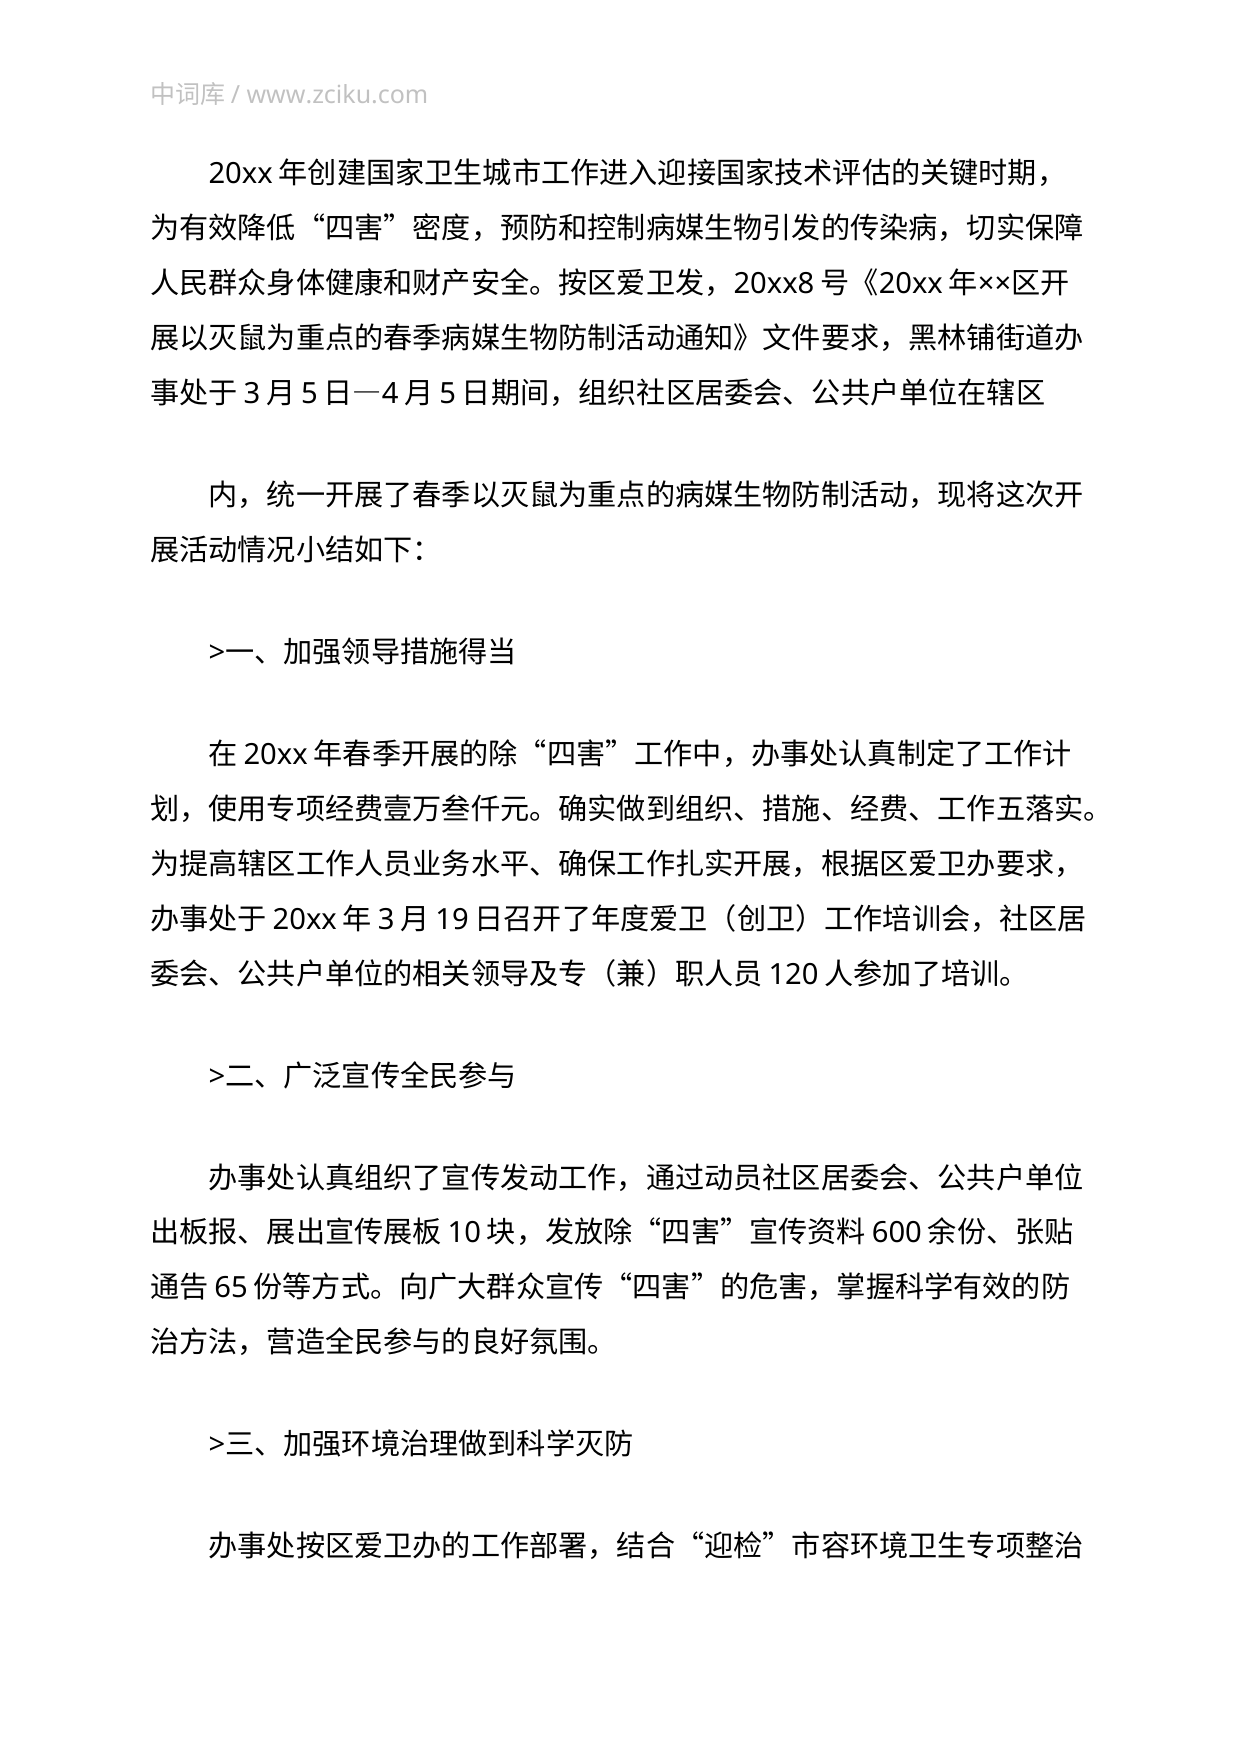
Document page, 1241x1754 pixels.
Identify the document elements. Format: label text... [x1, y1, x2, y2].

text 在20xx年春季开展的除“四害”工作中，办事处认真制定了工作计划，使用专项经费壹万叁仟元。确实做到组织、措施、经费、工作五落实。为提高辖区工作人员业务水平、确保工作扎实开展，根据区爱卫办要求，办事处于20xx年3月19日召开了年度爱卫（创卫）工作培训会，社区居委会、公共户单位的相关领导及专（兼）职人员120人参加了培训。 [150, 730, 1090, 993]
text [150, 1523, 1090, 1565]
text 内，统一开展了春季以灭鼠为重点的病媒生物防制活动，现将这次开展活动情况小结如下： [150, 472, 1090, 569]
text 20xx年创建国家卫生城市工作进入迎接国家技术评估的关键时期，为有效降低“四害”密度，预防和控制病媒生物引发的传染病，切实保障人民群众身体健康和财产安全。按区爱卫发，20xx8号《20xx年××区开展以灭鼠为重点的春季病媒生物防制活动通知》文件要求，黑林铺街道办事处于3月5日—4月5日期间，组织社区居委会、公共户单位在辖区 [150, 150, 1090, 412]
text >一、加强领导措施得当 [150, 628, 1090, 671]
text 办事处认真组织了宣传发动工作，通过动员社区居委会、公共户单位出板报、展出宣传展板10块，发放除“四害”宣传资料600余份、张贴通告65份等方式。向广大群众宣传“四害”的危害，掌握科学有效的防治方法，营造全民参与的良好氛围。 [150, 1154, 1090, 1361]
text >三、加强环境治理做到科学灭防 [150, 1421, 1090, 1463]
text >二、广泛宣传全民参与 [150, 1052, 1090, 1094]
